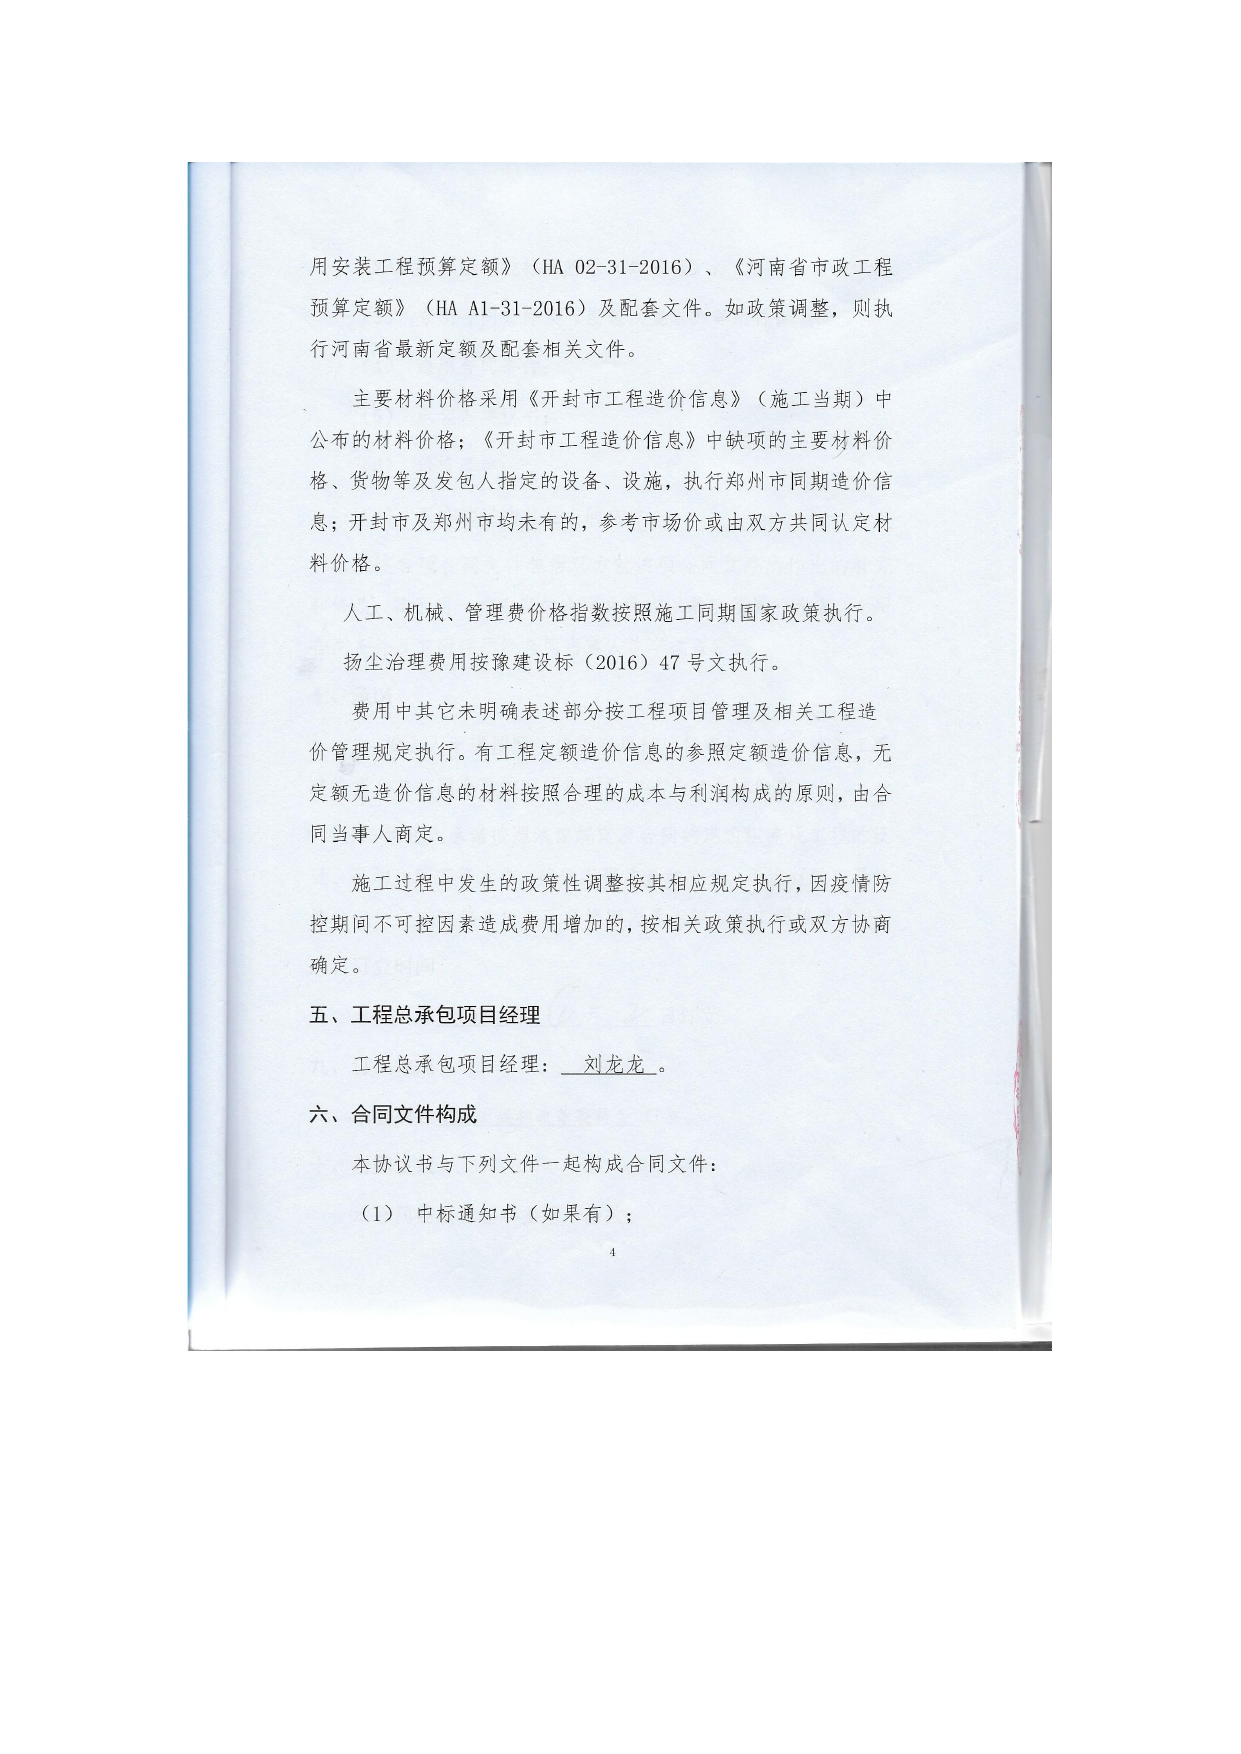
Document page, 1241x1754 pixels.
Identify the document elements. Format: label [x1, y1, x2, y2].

picture [187, 162, 1052, 1351]
